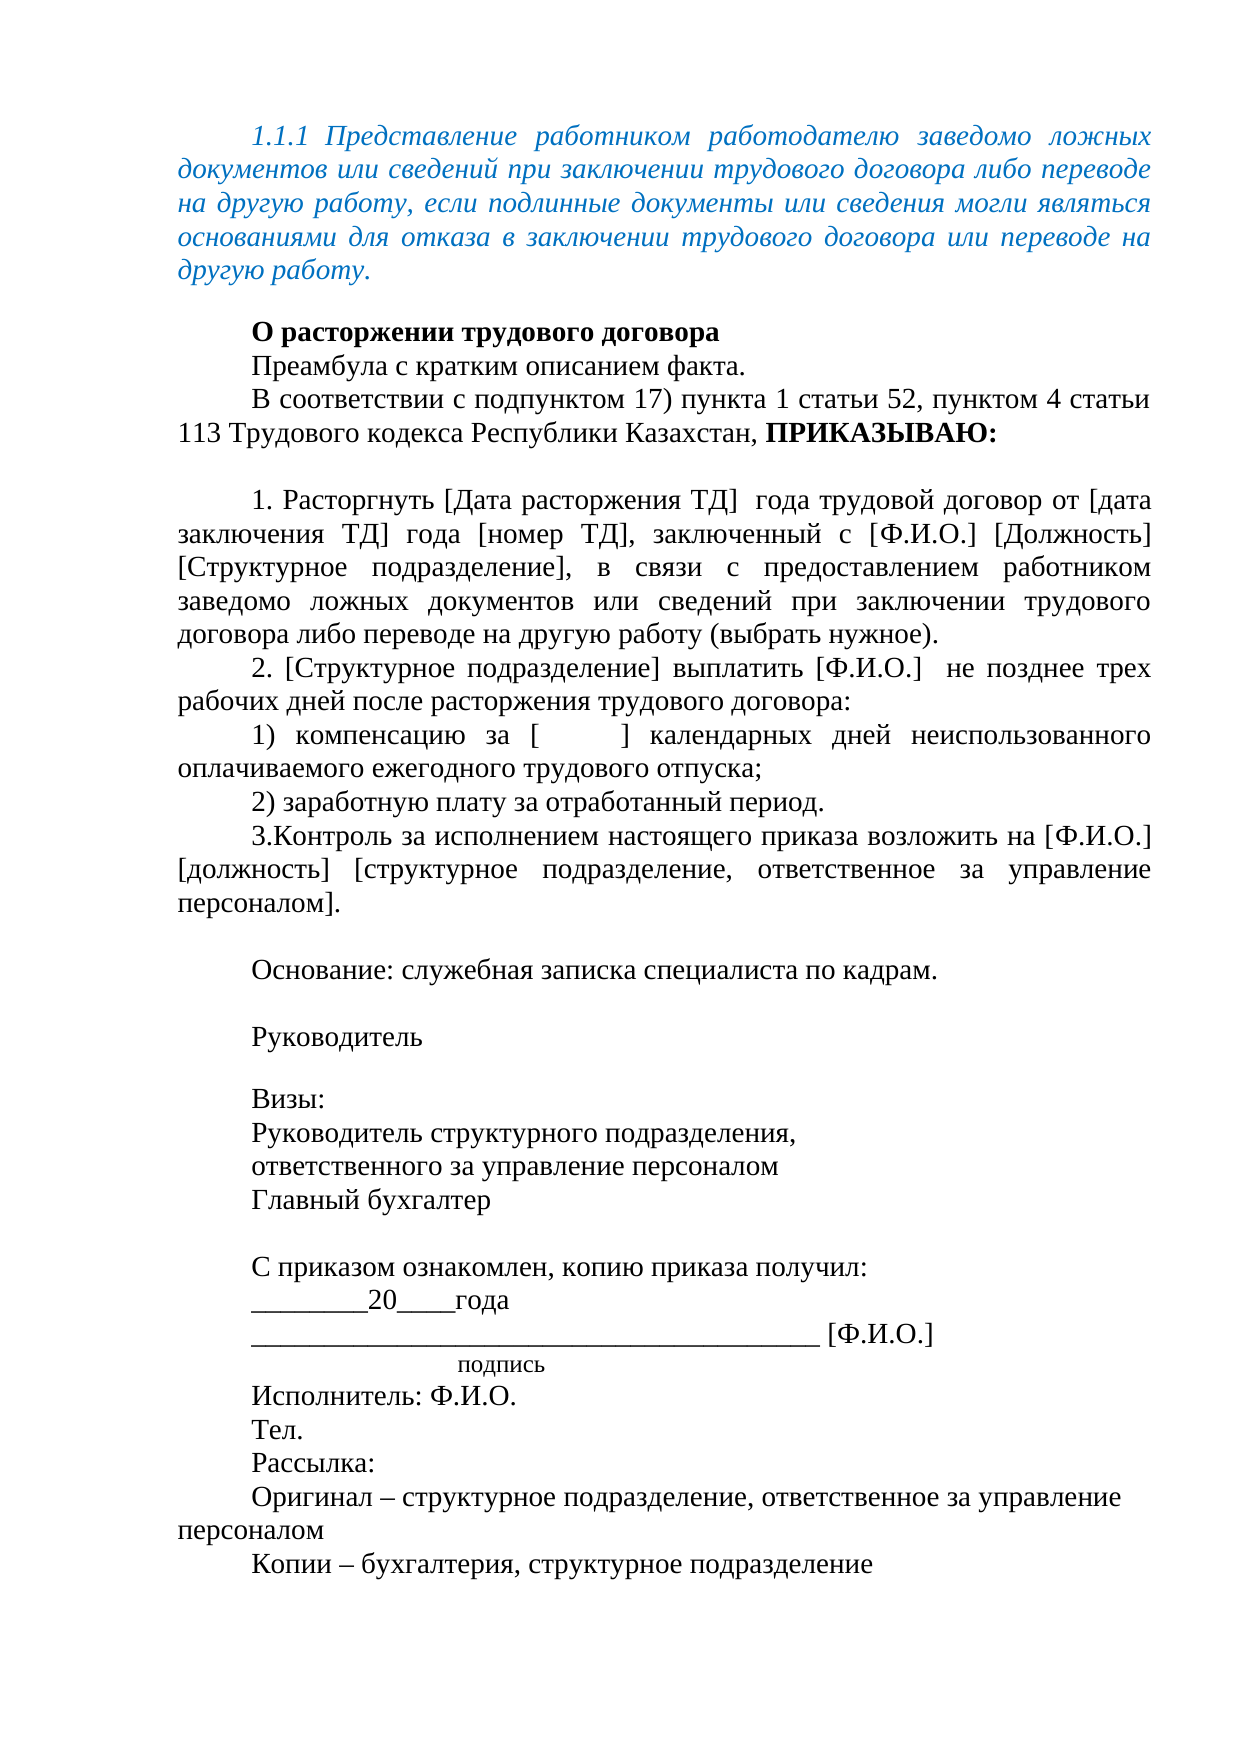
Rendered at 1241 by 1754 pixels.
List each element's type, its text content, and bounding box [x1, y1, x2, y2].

text Руководитель структурного подразделения, [177, 1115, 1152, 1148]
text Тел. [177, 1412, 1152, 1445]
text Исполнитель: Ф.И.О. [177, 1378, 1152, 1412]
text ответственного за управление персоналом [177, 1148, 1152, 1182]
list ________20____года [177, 1282, 1152, 1316]
text 1. Расторгнуть [Дата расторжения ТД] года трудовой договор от [дата заключения ТД] года [номер ТД], заключенный с [Ф.И.О.] [Должность] [Структурное подразделение], в связи с предоставлением работником заведомо ложных документов или сведений при заключении трудового договора либо переводе на другую работу (выбрать нужное). [177, 482, 1152, 650]
text Оригинал – структурное подразделение, ответственное за управление персоналом [177, 1479, 1152, 1546]
text 2) заработную плату за отработанный период. [177, 784, 1152, 818]
text Главный бухгалтер [177, 1182, 1152, 1215]
text 2. [Структурное подразделение] выплатить [Ф.И.О.] не позднее трех рабочих дней после расторжения трудового договора: [177, 650, 1152, 717]
list подпись [177, 1349, 1152, 1378]
list Руководитель [177, 1019, 1152, 1052]
subtitle Представление работником работодателю заведомо ложных документов или сведений при заключении трудового договора либо переводе на другую работу, если подлинные документы или сведения могли являться основаниями для отказа в заключении трудового договора или переводе на другую работу. [177, 118, 1152, 286]
text 3.Контроль за исполнением настоящего приказа возложить на [Ф.И.О.] [должность] [структурное подразделение, ответственное за управление персоналом]. [177, 818, 1152, 918]
text 1) компенсацию за [ ] календарных дней неиспользованного оплачиваемого ежегодного трудового отпуска; [177, 717, 1152, 784]
text Преамбула с кратким описанием факта. [177, 348, 1152, 382]
text С приказом ознакомлен, копию приказа получил: [177, 1249, 1152, 1282]
text Визы: [177, 1081, 1152, 1115]
text Рассылка: [177, 1445, 1152, 1479]
text Копии – бухгалтерия, структурное подразделение [177, 1546, 1152, 1579]
text О расторжении трудового договора [177, 314, 1152, 348]
text Основание: служебная записка специалиста по кадрам. [177, 952, 1152, 985]
list _______________________________________ [Ф.И.О.] [177, 1316, 1152, 1349]
text В соответствии с подпунктом 17) пункта 1 статьи 52, пунктом 4 статьи 113 Трудового кодекса Республики Казахстан, ПРИКАЗЫВАЮ: [177, 382, 1152, 449]
